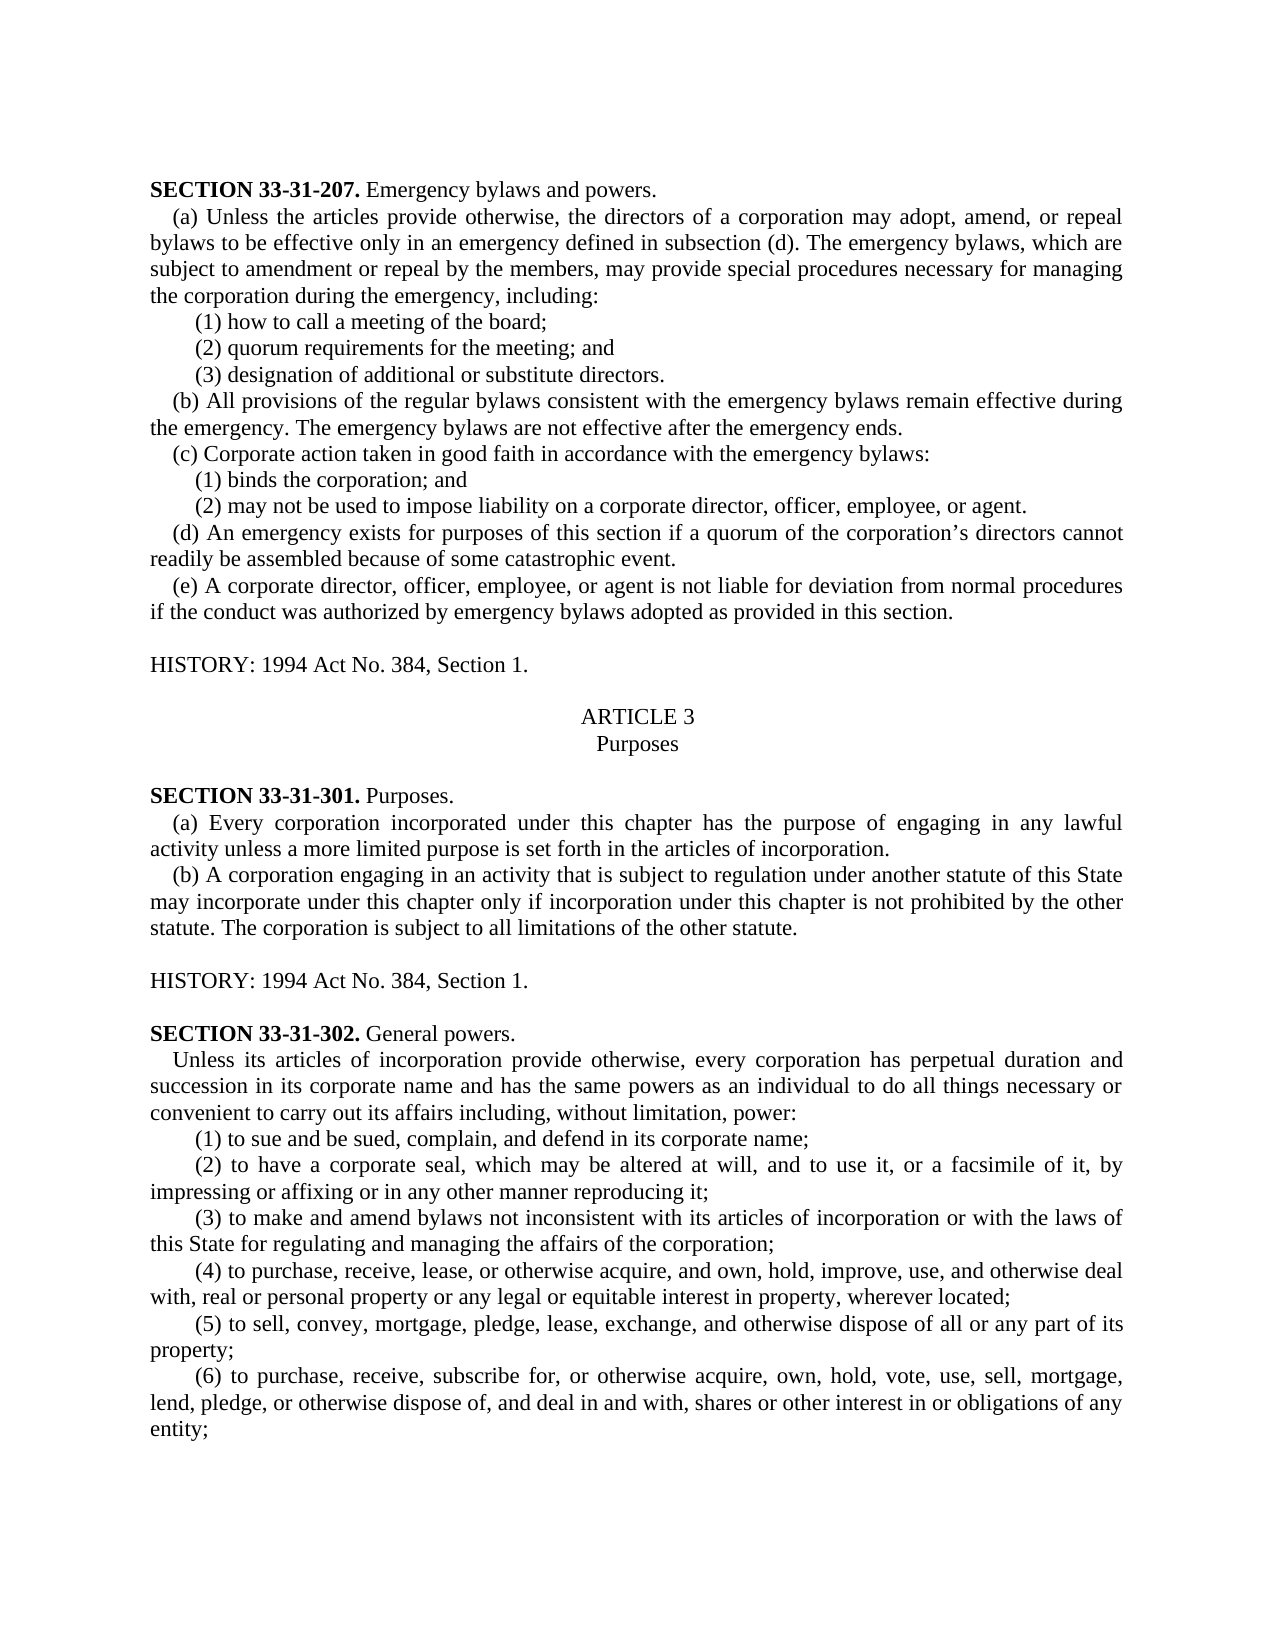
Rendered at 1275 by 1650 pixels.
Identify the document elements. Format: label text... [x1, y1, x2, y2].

text (1) how to call a meeting of the board; [150, 308, 1125, 334]
text HISTORY: 1994 Act No. 384, Section 1. [150, 967, 1125, 993]
text (e) A corporate director, officer, employee, or agent is not liable for deviation from normal procedures if the conduct was authorized by emergency bylaws adopted as provided in this section. [150, 572, 1125, 624]
text (a) Unless the articles provide otherwise, the directors of a corporation may adopt, amend, or repeal bylaws to be effective only in an emergency defined in subsection (d). The emergency bylaws, which are subject to amendment or repeal by the members, may provide special procedures necessary for managing the corporation during the emergency, including: [150, 203, 1125, 308]
text (2) to have a corporate seal, which may be altered at will, and to use it, or a facsimile of it, by impressing or affixing or in any other manner reproducing it; [150, 1151, 1125, 1204]
text (3) designation of additional or substitute directors. [150, 361, 1125, 387]
text (1) to sue and be sued, complain, and defend in its corporate name; [150, 1125, 1125, 1151]
text (6) to purchase, receive, subscribe for, or otherwise acquire, own, hold, vote, use, sell, mortgage, lend, pledge, or otherwise dispose of, and deal in and with, shares or other interest in or obligations of any entity; [150, 1362, 1125, 1441]
text Purposes [150, 730, 1125, 756]
text (d) An emergency exists for purposes of this section if a quorum of the corporation’s directors cannot readily be assembled because of some catastrophic event. [150, 519, 1125, 572]
text (b) A corporation engaging in an activity that is subject to regulation under another statute of this State may incorporate under this chapter only if incorporation under this chapter is not prohibited by the other statute. The corporation is subject to all limitations of the other statute. [150, 862, 1125, 941]
text HISTORY: 1994 Act No. 384, Section 1. [150, 651, 1125, 677]
text (b) All provisions of the regular bylaws consistent with the emergency bylaws remain effective during the emergency. The emergency bylaws are not effective after the emergency ends. [150, 387, 1125, 440]
text SECTION 33-31-301. Purposes. [150, 782, 1125, 809]
text (3) to make and amend bylaws not inconsistent with its articles of incorporation or with the laws of this State for regulating and managing the affairs of the corporation; [150, 1204, 1125, 1257]
text (4) to purchase, receive, lease, or otherwise acquire, and own, hold, improve, use, and otherwise deal with, real or personal property or any legal or equitable interest in property, wherever located; [150, 1257, 1125, 1309]
text (2) may not be used to impose liability on a corporate director, officer, employee, or agent. [150, 493, 1125, 519]
text (1) binds the corporation; and [150, 466, 1125, 493]
text SECTION 33-31-302. General powers. [150, 1020, 1125, 1046]
text (a) Every corporation incorporated under this chapter has the purpose of engaging in any lawful activity unless a more limited purpose is set forth in the articles of incorporation. [150, 809, 1125, 862]
text ARTICLE 3 [150, 703, 1125, 730]
text Unless its articles of incorporation provide otherwise, every corporation has perpetual duration and succession in its corporate name and has the same powers as an individual to do all things necessary or convenient to carry out its affairs including, without limitation, power: [150, 1046, 1125, 1125]
text (5) to sell, convey, mortgage, pledge, lease, exchange, and otherwise dispose of all or any part of its property; [150, 1309, 1125, 1362]
text (2) quorum requirements for the meeting; and [150, 334, 1125, 361]
text SECTION 33-31-207. Emergency bylaws and powers. [150, 176, 1125, 203]
text (c) Corporate action taken in good faith in accordance with the emergency bylaws: [150, 440, 1125, 466]
